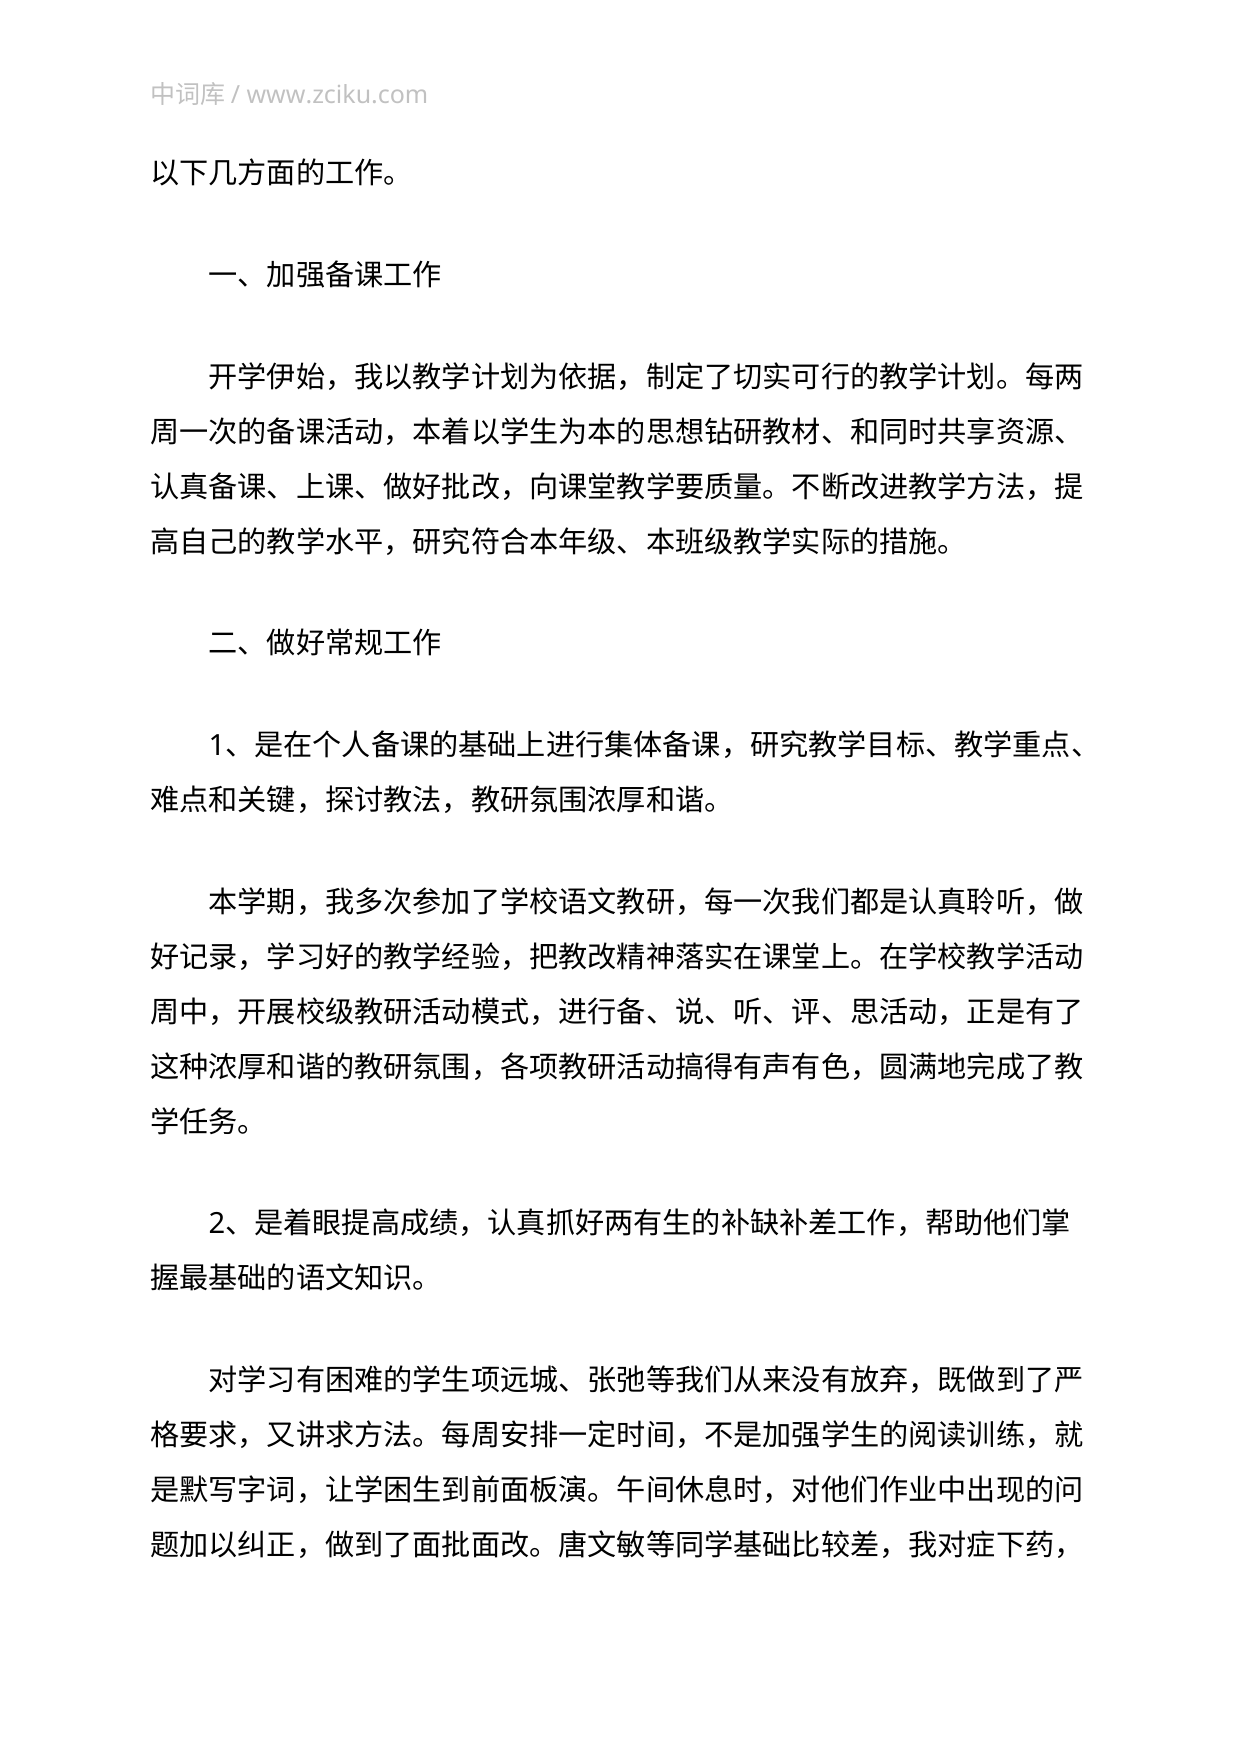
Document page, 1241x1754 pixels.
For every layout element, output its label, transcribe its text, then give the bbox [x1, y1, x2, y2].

text 一、加强备课工作 [150, 252, 1090, 294]
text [150, 150, 1090, 192]
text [150, 1357, 1090, 1564]
text 2、是着眼提高成绩，认真抓好两有生的补缺补差工作，帮助他们掌握最基础的语文知识。 [150, 1200, 1090, 1297]
text 本学期，我多次参加了学校语文教研，每一次我们都是认真聆听，做好记录，学习好的教学经验，把教改精神落实在课堂上。在学校教学活动周中，开展校级教研活动模式，进行备、说、听、评、思活动，正是有了这种浓厚和谐的教研氛围，各项教研活动搞得有声有色，圆满地完成了教学任务。 [150, 878, 1090, 1140]
text 开学伊始，我以教学计划为依据，制定了切实可行的教学计划。每两周一次的备课活动，本着以学生为本的思想钻研教材、和同时共享资源、认真备课、上课、做好批改，向课堂教学要质量。不断改进教学方法，提高自己的教学水平，研究符合本年级、本班级教学实际的措施。 [150, 353, 1090, 561]
text 1、是在个人备课的基础上进行集体备课，研究教学目标、教学重点、难点和关键，探讨教法，教研氛围浓厚和谐。 [150, 722, 1090, 819]
text 二、做好常规工作 [150, 620, 1090, 662]
